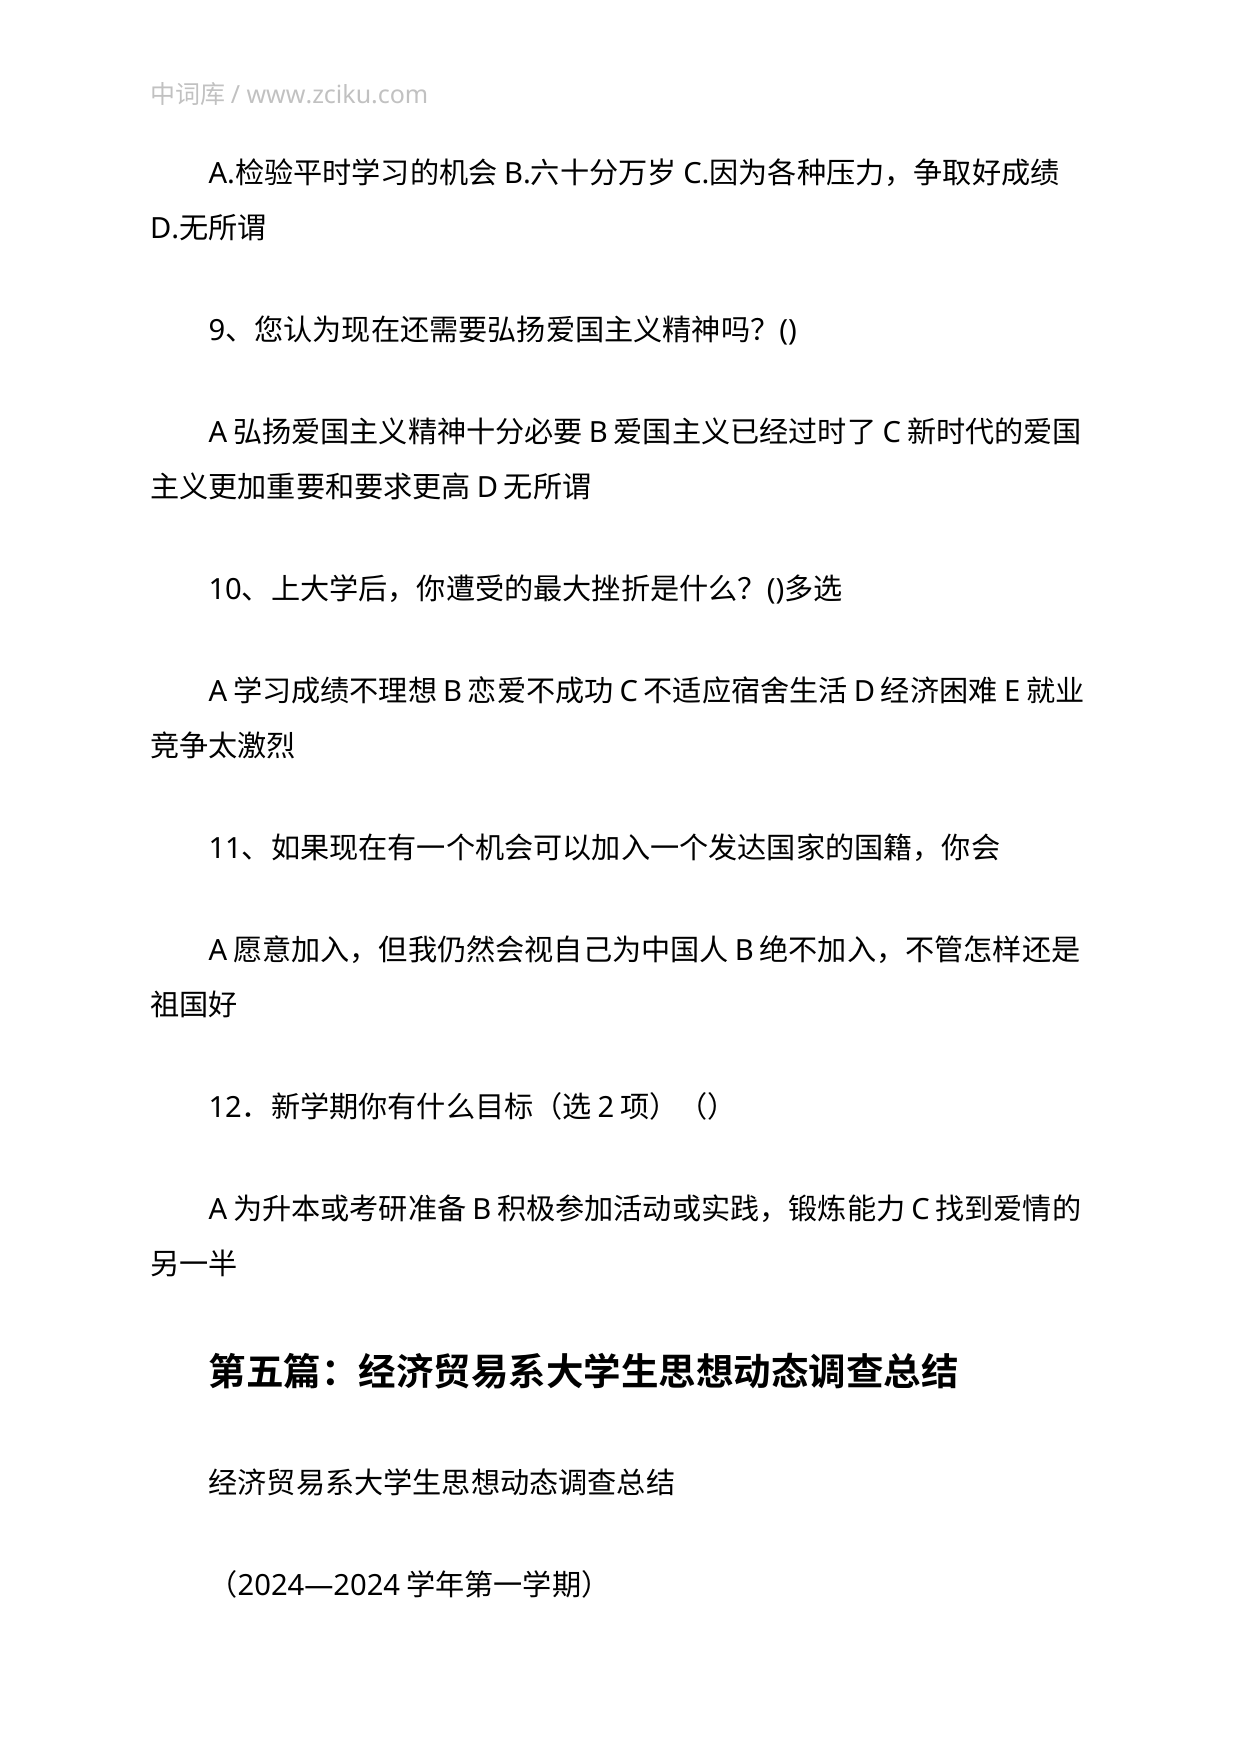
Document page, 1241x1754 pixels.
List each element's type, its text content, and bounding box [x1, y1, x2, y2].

text A.检验平时学习的机会 B.六十分万岁 C.因为各种压力，争取好成绩 D.无所谓 [150, 150, 1090, 247]
text 第五篇：经济贸易系大学生思想动态调查总结 [150, 1342, 1090, 1396]
text 9、您认为现在还需要弘扬爱国主义精神吗？() [150, 307, 1090, 349]
text A为升本或考研准备B积极参加活动或实践，锻炼能力C找到爱情的另一半 [150, 1185, 1090, 1283]
text 10、上大学后，你遭受的最大挫折是什么？()多选 [150, 566, 1090, 608]
text 12．新学期你有什么目标（选2项）（） [150, 1083, 1090, 1126]
text 11、如果现在有一个机会可以加入一个发达国家的国籍，你会 [150, 825, 1090, 867]
text A愿意加入，但我仍然会视自己为中国人B绝不加入，不管怎样还是祖国好 [150, 927, 1090, 1024]
text A弘扬爱国主义精神十分必要B爱国主义已经过时了 C新时代的爱国主义更加重要和要求更高D无所谓 [150, 409, 1090, 506]
text （2024—2024学年第一学期） [150, 1561, 1090, 1604]
text A学习成绩不理想B恋爱不成功C不适应宿舍生活D经济困难 E就业竞争太激烈 [150, 668, 1090, 765]
text 经济贸易系大学生思想动态调查总结 [150, 1459, 1090, 1502]
